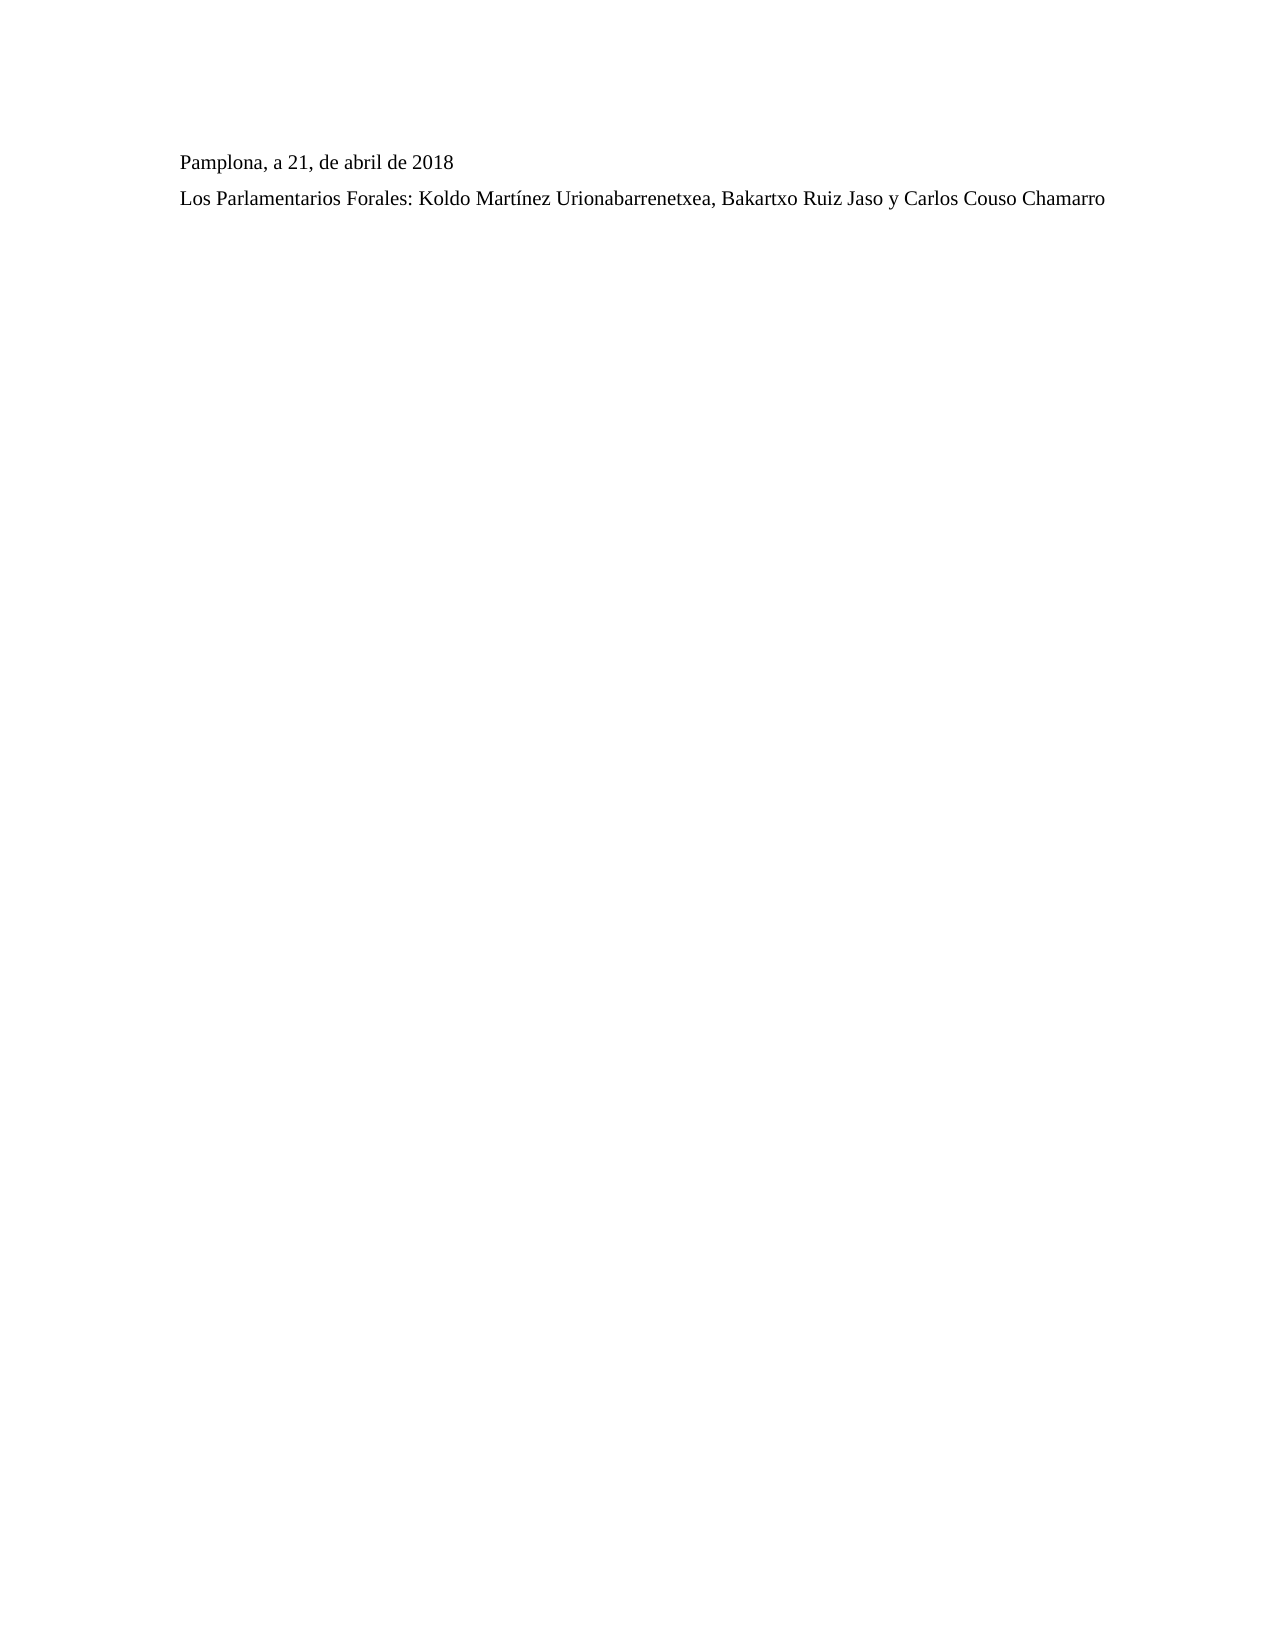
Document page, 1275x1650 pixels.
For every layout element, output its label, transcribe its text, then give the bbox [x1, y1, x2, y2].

text Los Parlamentarios Forales: Koldo Martínez Urionabarrenetxea, Bakartxo Ruiz Jaso y Carlos Couso Chamarro [150, 186, 1125, 210]
text Pamplona, a 21, de abril de 2018 [150, 150, 1125, 174]
